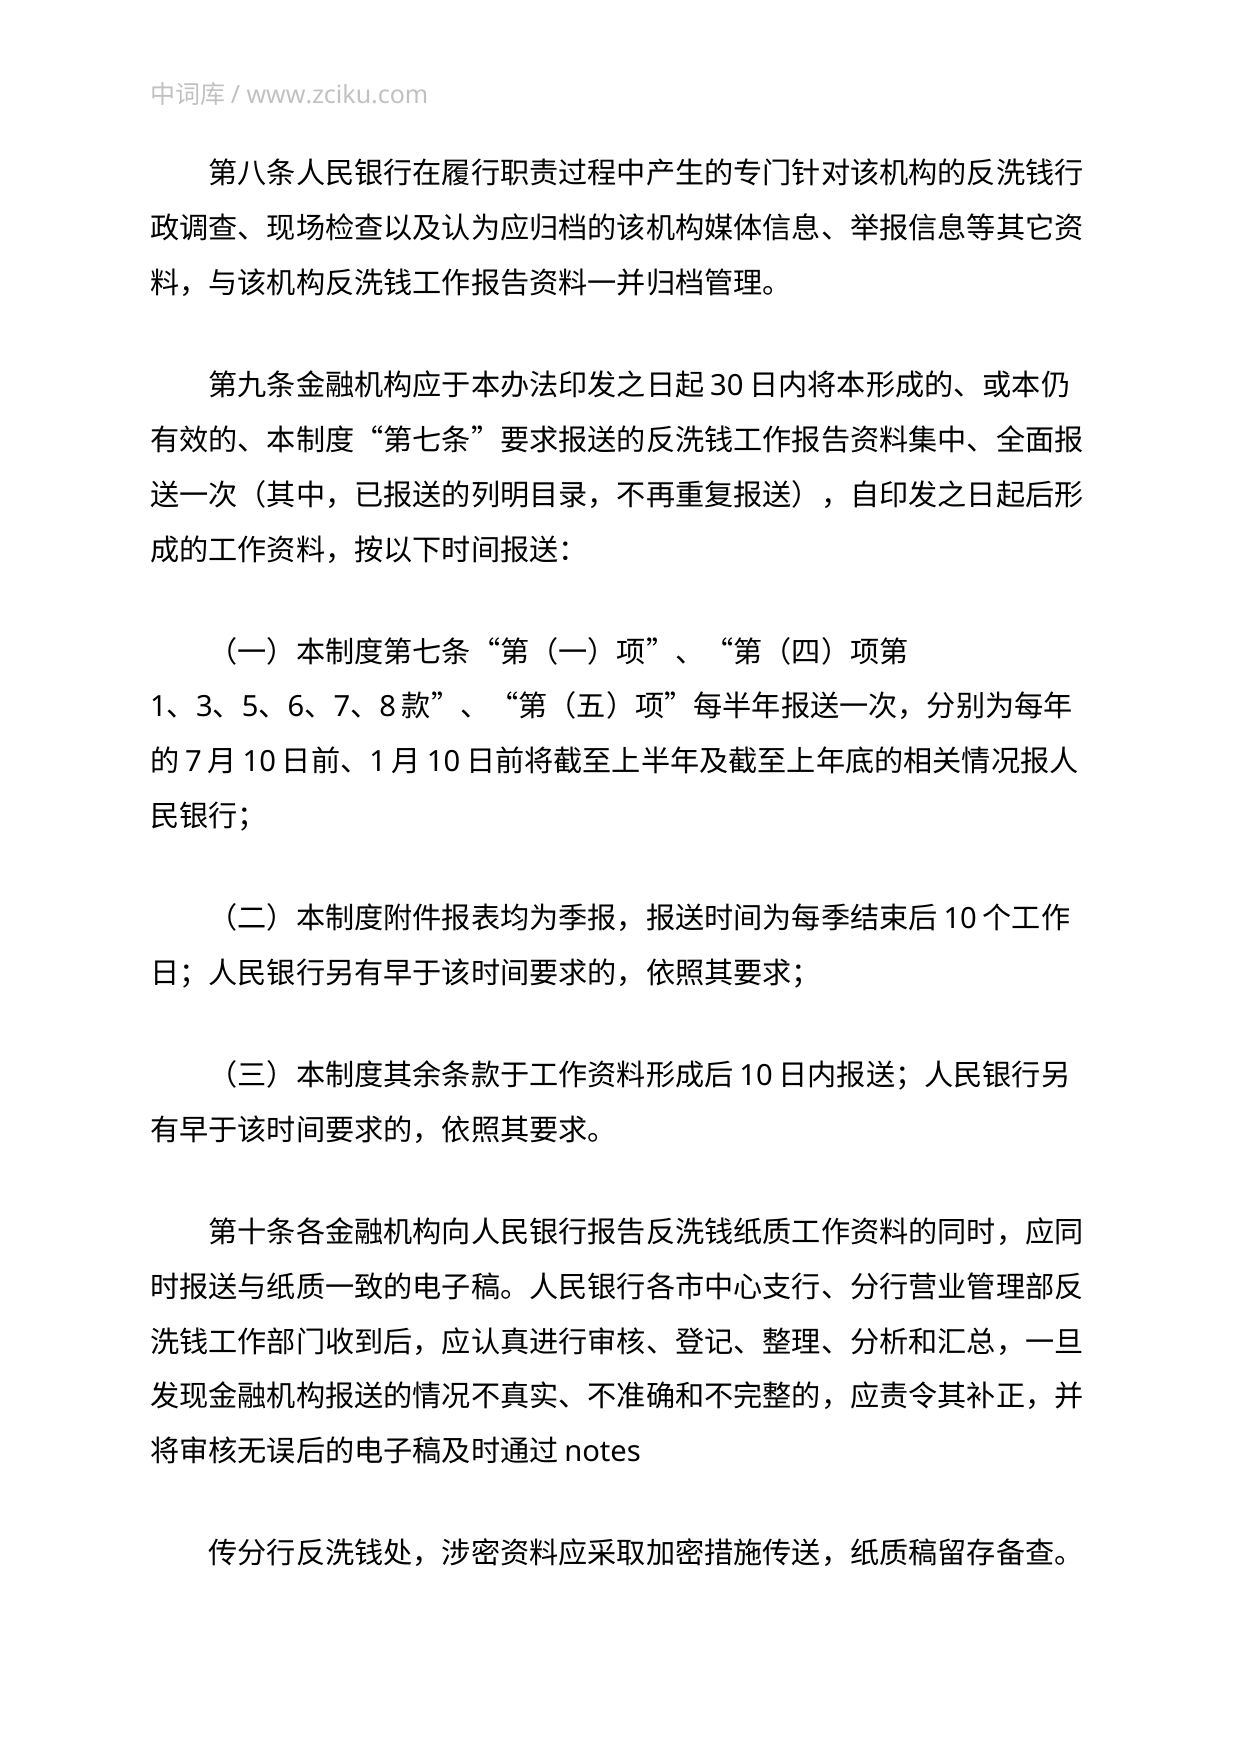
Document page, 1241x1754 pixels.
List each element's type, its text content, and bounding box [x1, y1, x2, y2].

text 第八条人民银行在履行职责过程中产生的专门针对该机构的反洗钱行政调查、现场检查以及认为应归档的该机构媒体信息、举报信息等其它资料，与该机构反洗钱工作报告资料一并归档管理。 [150, 150, 1090, 302]
text 传分行反洗钱处，涉密资料应采取加密措施传送，纸质稿留存备查。 [150, 1530, 1090, 1572]
text （二）本制度附件报表均为季报，报送时间为每季结束后10个工作日；人民银行另有早于该时间要求的，依照其要求； [150, 895, 1090, 992]
text （一）本制度第七条“第（一）项”、“第（四）项第1、3、5、6、7、8款”、“第（五）项”每半年报送一次，分别为每年的7月10日前、1月10日前将截至上半年及截至上年底的相关情况报人民银行； [150, 628, 1090, 835]
text 第十条各金融机构向人民银行报告反洗钱纸质工作资料的同时，应同时报送与纸质一致的电子稿。人民银行各市中心支行、分行营业管理部反洗钱工作部门收到后，应认真进行审核、登记、整理、分析和汇总，一旦发现金融机构报送的情况不真实、不准确和不完整的，应责令其补正，并将审核无误后的电子稿及时通过notes [150, 1208, 1090, 1470]
text （三）本制度其余条款于工作资料形成后10日内报送；人民银行另有早于该时间要求的，依照其要求。 [150, 1052, 1090, 1149]
text 第九条金融机构应于本办法印发之日起30日内将本形成的、或本仍有效的、本制度“第七条”要求报送的反洗钱工作报告资料集中、全面报送一次（其中，已报送的列明目录，不再重复报送），自印发之日起后形成的工作资料，按以下时间报送： [150, 362, 1090, 569]
